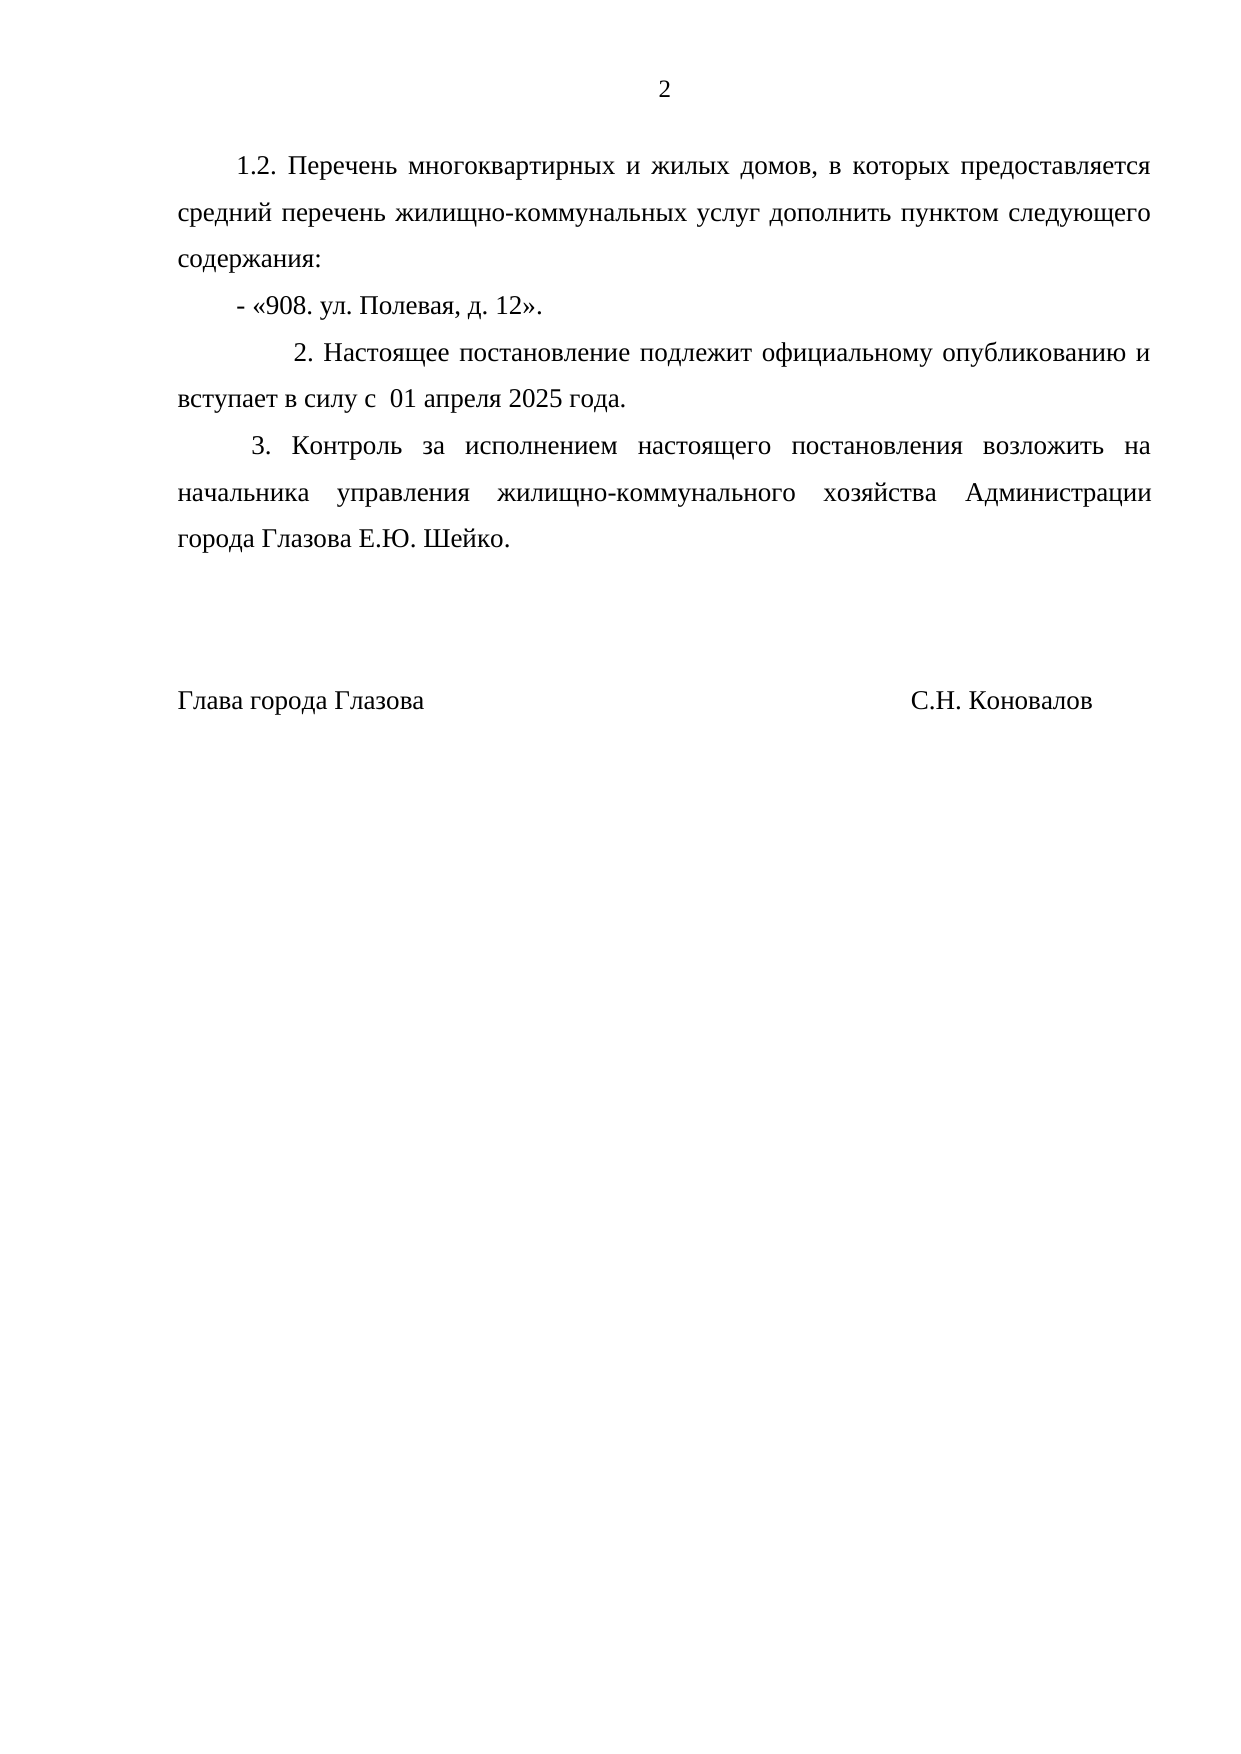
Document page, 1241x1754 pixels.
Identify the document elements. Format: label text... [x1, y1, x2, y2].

text 3. Контроль за исполнением настоящего постановления возложить на начальника управления жилищно-коммунального хозяйства Администрации города Глазова Е.Ю. Шейко. [177, 429, 1152, 554]
text 2. Настоящее постановление подлежит официальному опубликованию и вступает в силу с 01 апреля 2025 года. [177, 336, 1152, 414]
text - «908. ул. Полевая, д. 12». [177, 289, 1152, 320]
text 1.2. Перечень многоквартирных и жилых домов, в которых предоставляется средний перечень жилищно-коммунальных услуг дополнить пунктом следующего содержания: [177, 149, 1152, 274]
table_header С.Н. Коновалов [662, 684, 1163, 723]
table_header Глава города Глазова [166, 684, 662, 723]
